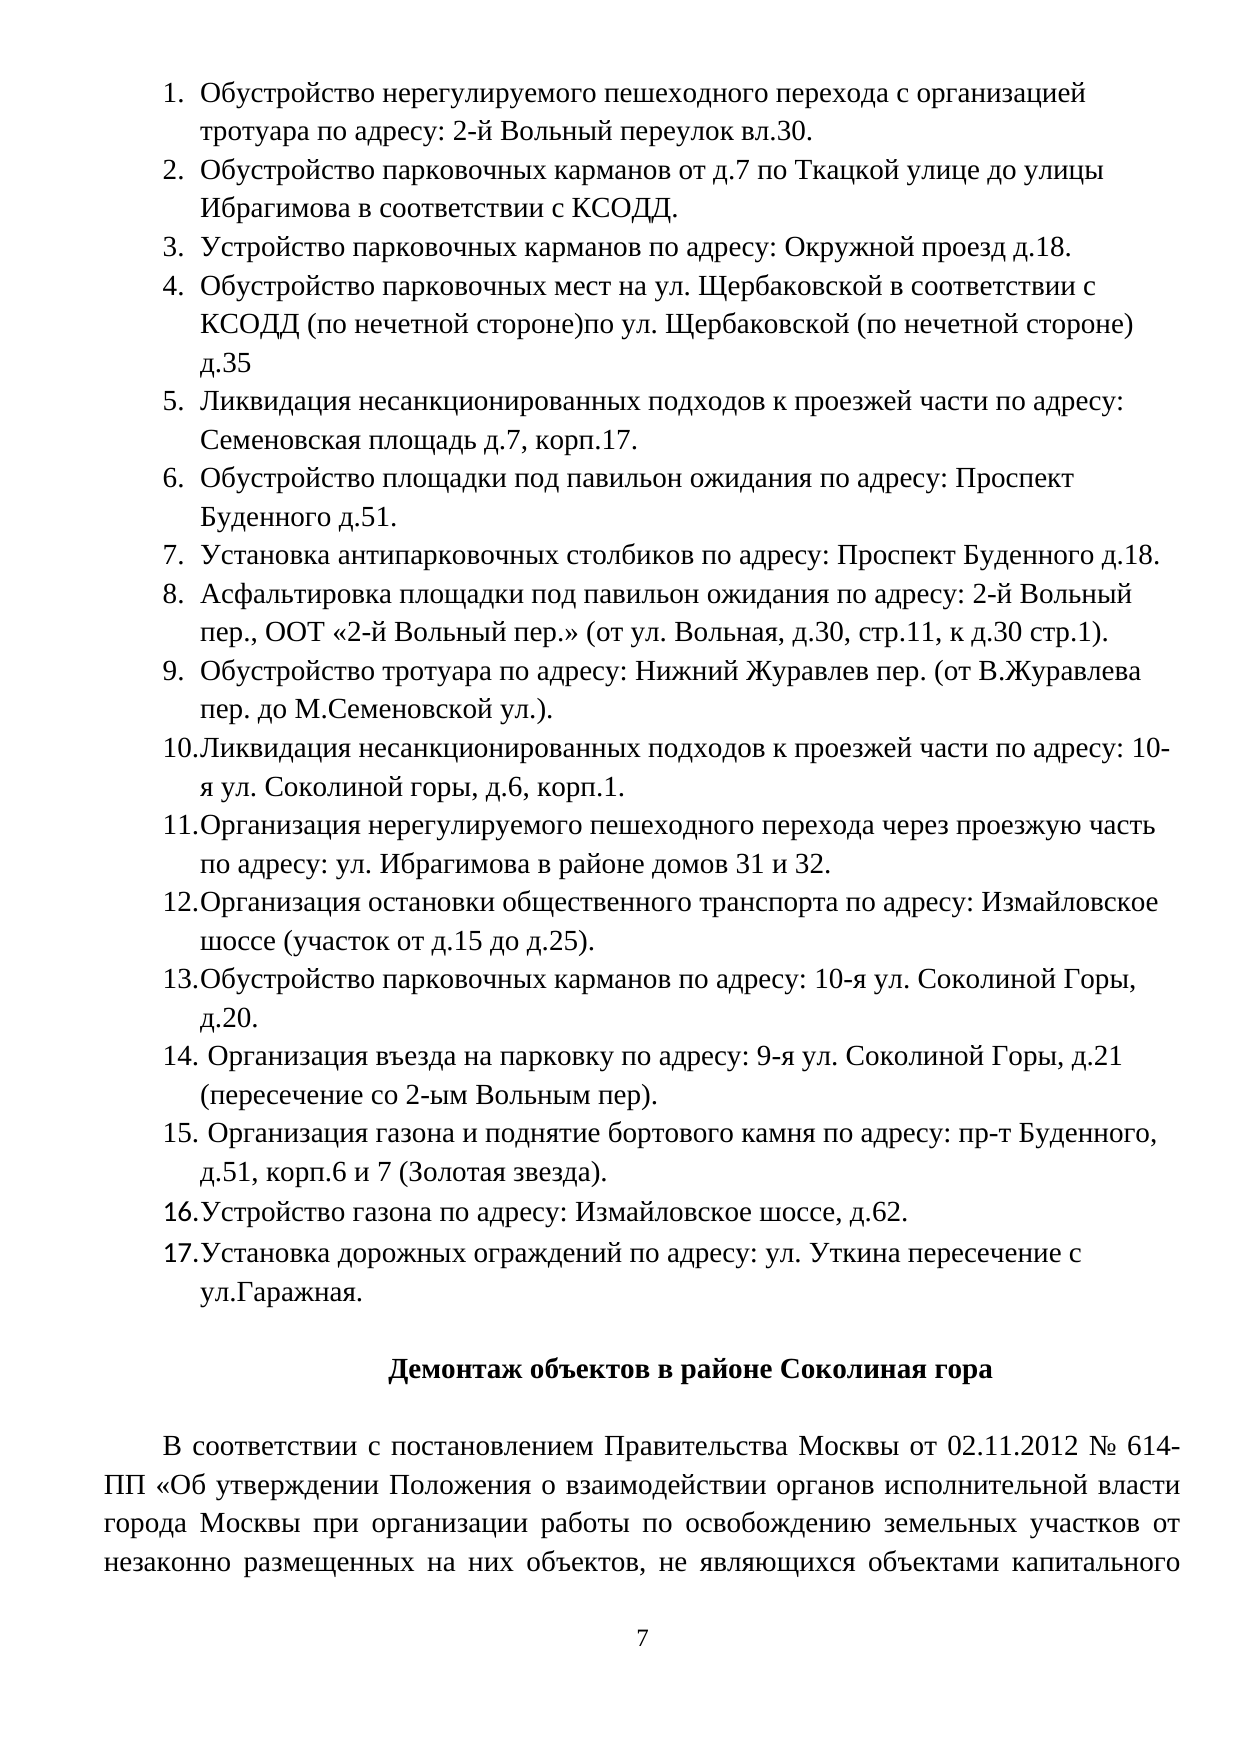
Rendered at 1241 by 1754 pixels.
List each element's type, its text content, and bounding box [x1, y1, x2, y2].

list Ликвидация несанкционированных подходов к проезжей части по адресу: Семеновская площадь д.7, корп.17. [162, 383, 1181, 455]
list Устройство газона по адресу: Измайловское шоссе, д.62. [162, 1193, 1181, 1228]
list Обустройство парковочных карманов по адресу: 10-я ул. Соколиной Горы, д.20. [162, 961, 1181, 1033]
list Организация въезда на парковку по адресу: 9-я ул. Соколиной Горы, д.21 (пересечение со 2-ым Вольным пер). [162, 1038, 1181, 1111]
list Организация нерегулируемого пешеходного перехода через проезжую часть по адресу: ул. Ибрагимова в районе домов 31 и 32. [162, 807, 1181, 879]
list Обустройство парковочных мест на ул. Щербаковской в соответствии с КСОДД (по нечетной стороне)по ул. Щербаковской (по нечетной стороне) д.35 [162, 268, 1181, 378]
list Обустройство парковочных карманов от д.7 по Ткацкой улице до улицы Ибрагимова в соответствии с КСОДД. [162, 152, 1181, 224]
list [103, 1428, 1181, 1578]
list Установка дорожных ограждений по адресу: ул. Уткина пересечение с ул.Гаражная. [162, 1234, 1181, 1308]
list Обустройство площадки под павильон ожидания по адресу: Проспект Буденного д.51. [162, 460, 1181, 532]
list Установка антипарковочных столбиков по адресу: Проспект Буденного д.18. [162, 537, 1181, 571]
list Ликвидация несанкционированных подходов к проезжей части по адресу: 10-я ул. Соколиной горы, д.6, корп.1. [162, 730, 1181, 802]
list Асфальтировка площадки под павильон ожидания по адресу: 2-й Вольный пер., ООТ «2-й Вольный пер.» (от ул. Вольная, д.30, стр.11, к д.30 стр.1). [162, 576, 1181, 648]
list Устройство парковочных карманов по адресу: Окружной проезд д.18. [162, 229, 1181, 263]
list Организация остановки общественного транспорта по адресу: Измайловское шоссе (участок от д.15 до д.25). [162, 884, 1181, 956]
list Организация газона и поднятие бортового камня по адресу: пр-т Буденного, д.51, корп.6 и 7 (Золотая звезда). [162, 1116, 1181, 1188]
list Обустройство тротуара по адресу: Нижний Журавлев пер. (от В.Журавлева пер. до М.Семеновской ул.). [162, 653, 1181, 725]
list Обустройство нерегулируемого пешеходного перехода с организацией тротуара по адресу: 2-й Вольный переулок вл.30. [162, 75, 1181, 147]
list Демонтаж объектов в районе Соколиная гора [200, 1351, 1181, 1385]
